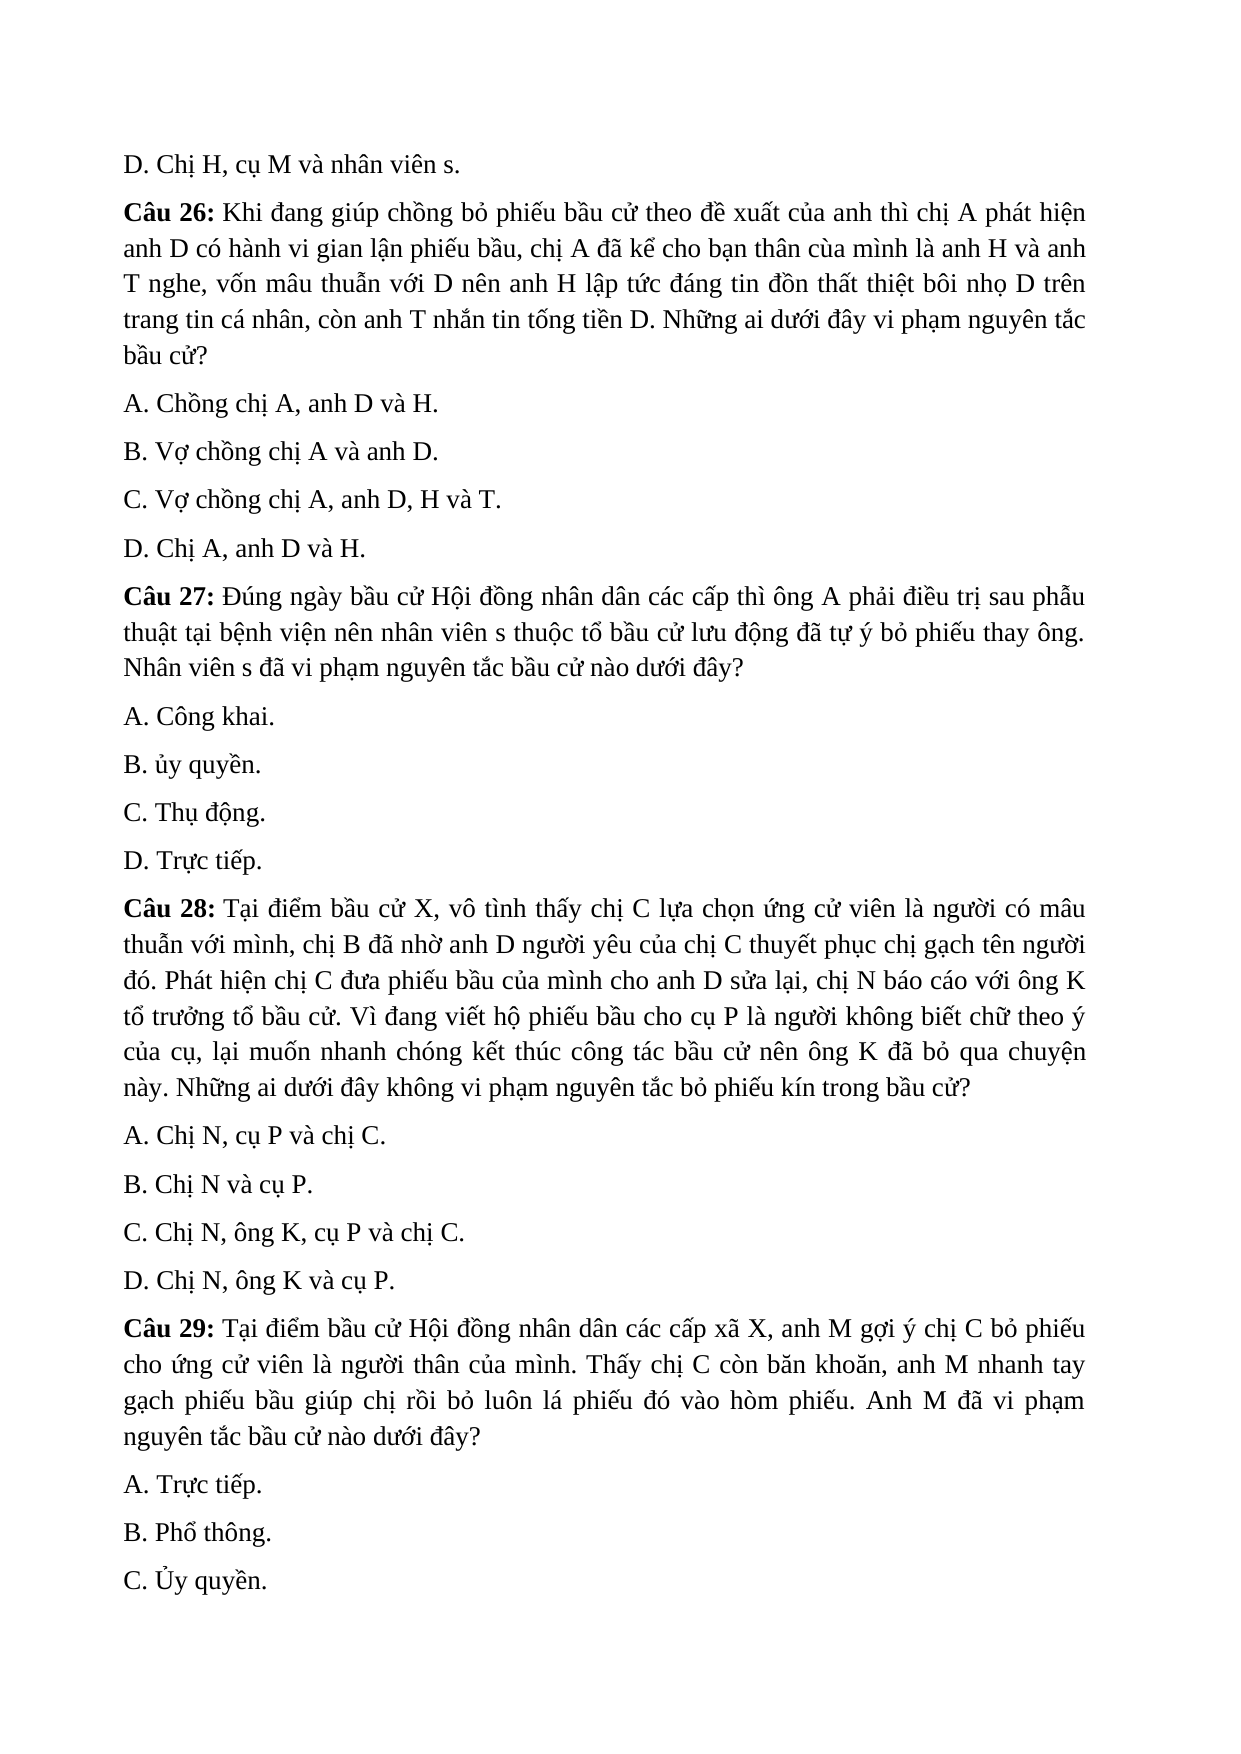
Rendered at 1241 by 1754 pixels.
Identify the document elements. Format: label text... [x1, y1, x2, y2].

text B. Vợ chồng chị A và anh D. [123, 435, 1087, 466]
text B. ủy quyền. [123, 748, 1087, 779]
text Câu 29: Tại điểm bầu cử Hội đồng nhân dân các cấp xã X, anh M gợi ý chị C bỏ phiếu cho ứng cử viên là người thân của mình. Thấy chị C còn băn khoăn, anh M nhanh tay gạch phiếu bầu giúp chị rồi bỏ luôn lá phiếu đó vào hòm phiếu. Anh M đã vi phạm nguyên tắc bầu cử nào dưới đây? [123, 1312, 1087, 1451]
text Câu 28: Tại điểm bầu cử X, vô tình thấy chị C lựa chọn ứng cử viên là người có mâu thuẫn với mình, chị B đã nhờ anh D người yêu của chị C thuyết phục chị gạch tên người đó. Phát hiện chị C đưa phiếu bầu của mình cho anh D sửa lại, chị N báo cáo với ông K tổ trưởng tổ bầu cử. Vì đang viết hộ phiếu bầu cho cụ P là người không biết chữ theo ý của cụ, lại muốn nhanh chóng kết thúc công tác bầu cử nên ông K đã bỏ qua chuyện này. Những ai dưới đây không vi phạm nguyên tắc bỏ phiếu kín trong bầu cử? [123, 893, 1087, 1102]
text Câu 27: Đúng ngày bầu cử Hội đồng nhân dân các cấp thì ông A phải điều trị sau phẫu thuật tại bệnh viện nên nhân viên s thuộc tổ bầu cử lưu động đã tự ý bỏ phiếu thay ông. Nhân viên s đã vi phạm nguyên tắc bầu cử nào dưới đây? [123, 580, 1087, 683]
text B. Phổ thông. [123, 1516, 1087, 1547]
text D. Chị N, ông K và cụ P. [123, 1264, 1087, 1295]
text D. Chị H, cụ M và nhân viên s. [123, 148, 1087, 179]
text D. Trực tiếp. [123, 844, 1087, 876]
text C. Ủy quyền. [123, 1564, 1087, 1595]
text C. Chị N, ông K, cụ P và chị C. [123, 1216, 1087, 1247]
text B. Chị N và cụ P. [123, 1168, 1087, 1199]
text A. Chị N, cụ P và chị C. [123, 1119, 1087, 1151]
text C. Thụ động. [123, 796, 1087, 827]
text A. Chồng chị A, anh D và H. [123, 387, 1087, 418]
text Câu 26: Khi đang giúp chồng bỏ phiếu bầu cử theo đề xuất của anh thì chị A phát hiện anh D có hành vi gian lận phiếu bầu, chị A đã kể cho bạn thân cùa mình là anh H và anh T nghe, vốn mâu thuẫn với D nên anh H lập tức đáng tin đồn thất thiệt bôi nhọ D trên trang tin cá nhân, còn anh T nhắn tin tống tiền D. Những ai dưới đây vi phạm nguyên tắc bầu cử? [123, 196, 1087, 370]
text A. Trực tiếp. [123, 1468, 1087, 1499]
text A. Công khai. [123, 700, 1087, 731]
text C. Vợ chồng chị A, anh D, H và T. [123, 483, 1087, 515]
text D. Chị A, anh D và H. [123, 532, 1087, 563]
